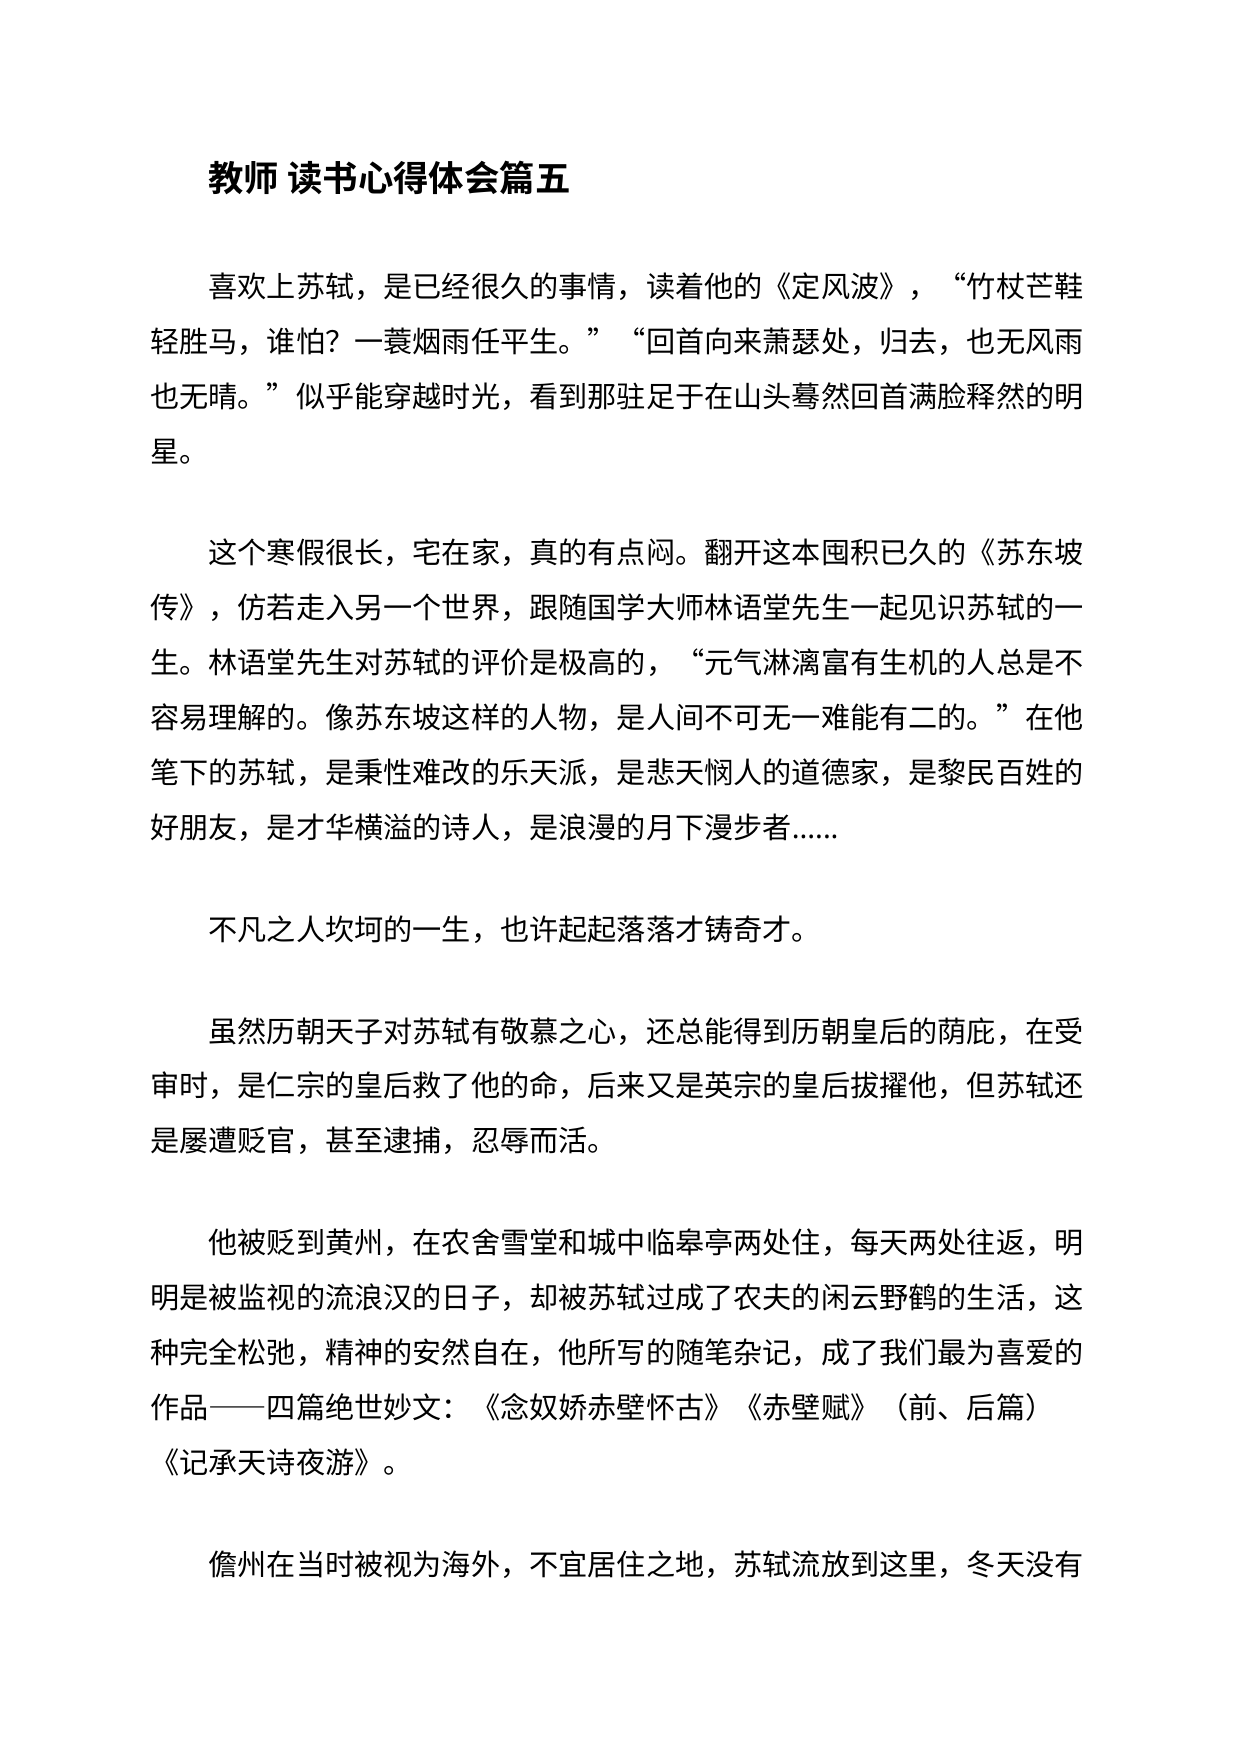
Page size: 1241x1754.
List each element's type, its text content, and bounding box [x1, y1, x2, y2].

text 喜欢上苏轼，是已经很久的事情，读着他的《定风波》，“竹杖芒鞋轻胜马，谁怕？一蓑烟雨任平生。”“回首向来萧瑟处，归去，也无风雨也无晴。”似乎能穿越时光，看到那驻足于在山头蓦然回首满脸释然的明星。 [150, 263, 1090, 470]
text 虽然历朝天子对苏轼有敬慕之心，还总能得到历朝皇后的荫庇，在受审时，是仁宗的皇后救了他的命，后来又是英宗的皇后拔擢他，但苏轼还是屡遭贬官，甚至逮捕，忍辱而活。 [150, 1008, 1090, 1160]
text 这个寒假很长，宅在家，真的有点闷。翻开这本囤积已久的《苏东坡传》，仿若走入另一个世界，跟随国学大师林语堂先生一起见识苏轼的一生。林语堂先生对苏轼的评价是极高的，“元气淋漓富有生机的人总是不容易理解的。像苏东坡这样的人物，是人间不可无一难能有二的。”在他笔下的苏轼，是秉性难改的乐天派，是悲天悯人的道德家，是黎民百姓的好朋友，是才华横溢的诗人，是浪漫的月下漫步者...... [150, 530, 1090, 847]
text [150, 1541, 1090, 1583]
text 他被贬到黄州，在农舍雪堂和城中临皋亭两处住，每天两处往返，明明是被监视的流浪汉的日子，却被苏轼过成了农夫的闲云野鹤的生活，这种完全松弛，精神的安然自在，他所写的随笔杂记，成了我们最为喜爱的作品——四篇绝世妙文：《念奴娇赤壁怀古》《赤壁赋》（前、后篇）《记承天诗夜游》。 [150, 1220, 1090, 1482]
text 不凡之人坎坷的一生，也许起起落落才铸奇才。 [150, 906, 1090, 949]
text 教师 读书心得体会篇五 [150, 150, 1090, 201]
